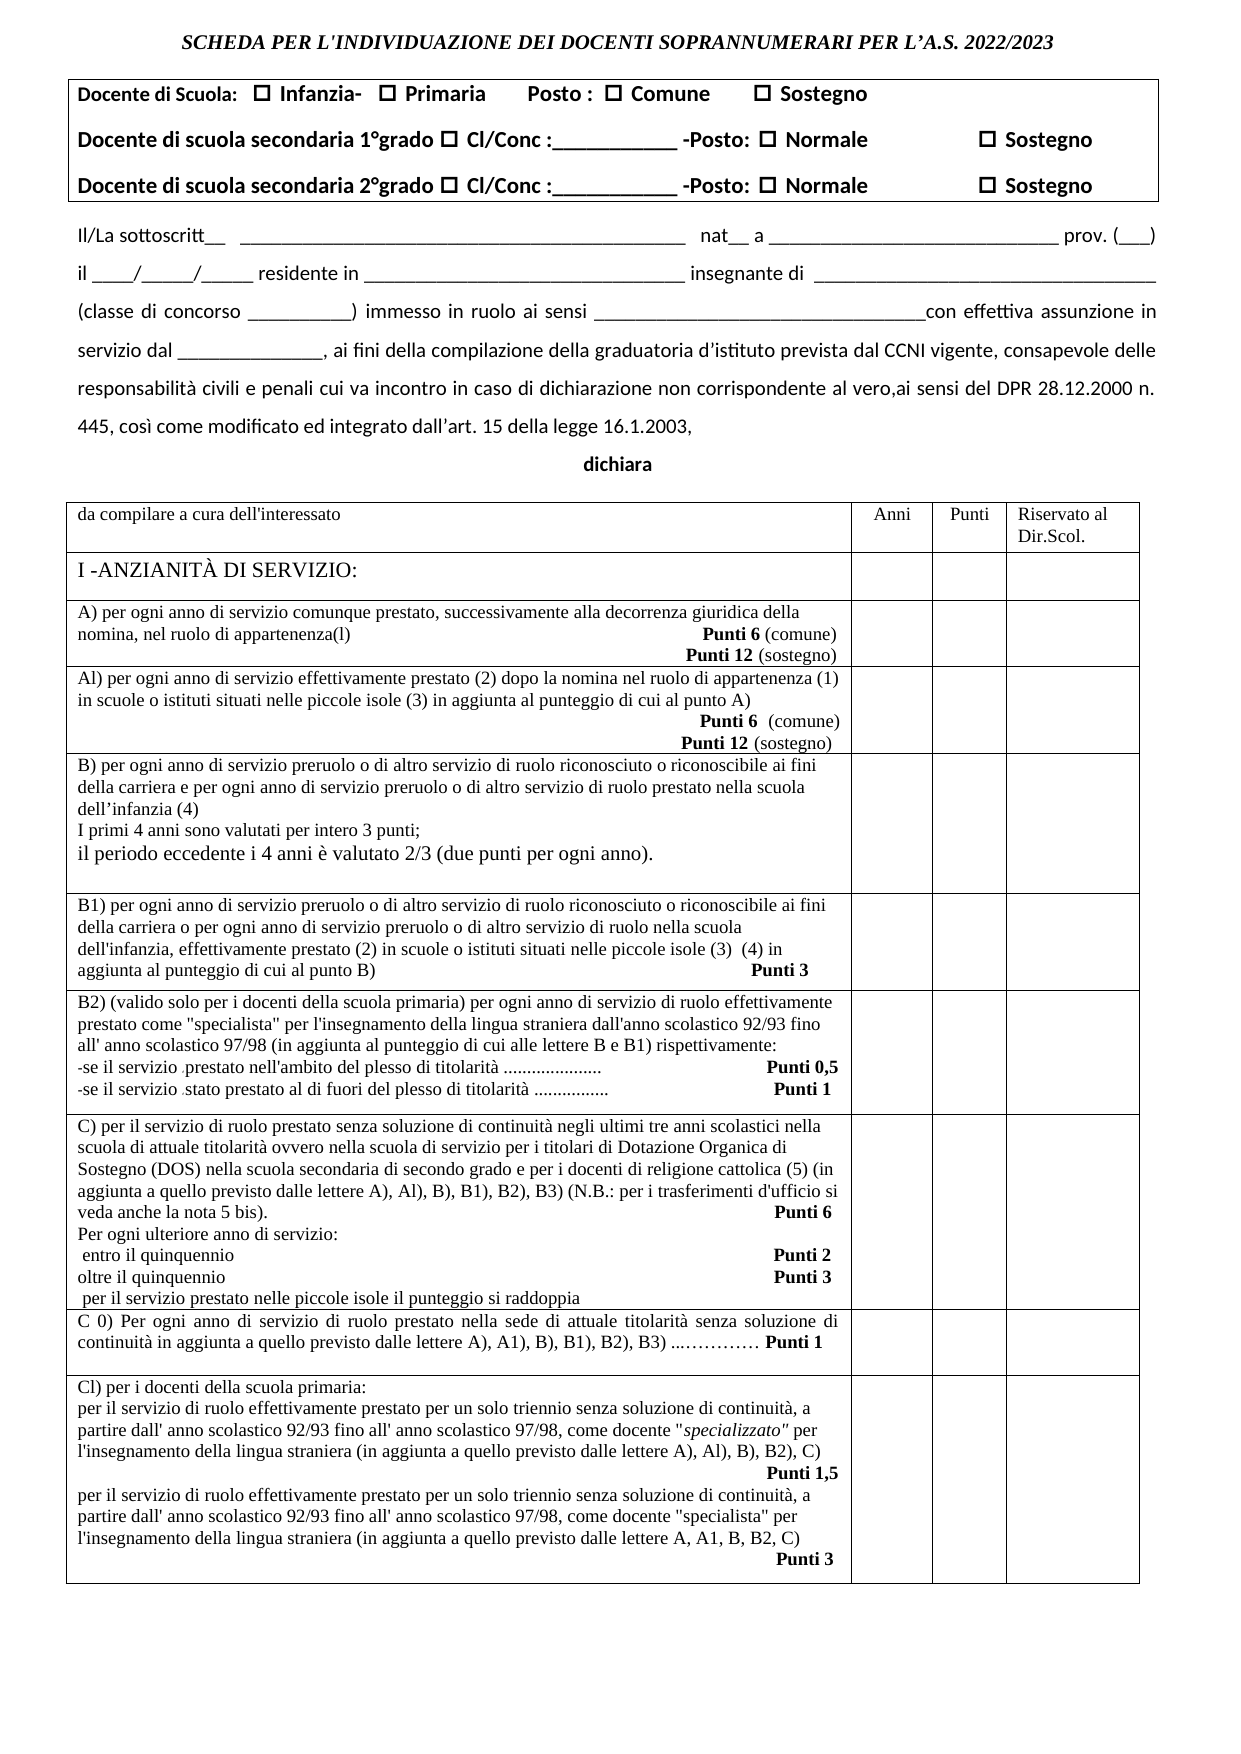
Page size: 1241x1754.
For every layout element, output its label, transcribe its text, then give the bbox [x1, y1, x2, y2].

table_header Punti [933, 503, 1006, 552]
table_header da compilare a cura dell'interessato [67, 503, 851, 552]
table_cell [852, 553, 932, 600]
table_cell [852, 1115, 932, 1309]
table_cell [852, 754, 932, 893]
text dichiara [77, 451, 1158, 477]
table_cell [933, 667, 1006, 753]
table_cell [933, 1310, 1006, 1374]
table_cell [933, 754, 1006, 893]
table_header Riservato al Dir.Scol. [1007, 503, 1139, 552]
table_cell B2) (valido solo per i docenti della scuola primaria) per ogni anno di servizio di ruolo effettivamente prestato come "specialista" per l'insegnamento della lingua straniera dall'anno scolastico 92/93 fino all' anno scolastico 97/98 (in aggiunta al punteggio di cui alle lettere B e B1) rispettivamente: -se il servizio é prestato nell'ambito del plesso di titolarità ..................... Punti 0,5 -se il servizio é stato prestato al di fuori del plesso di titolarità ................ Punti 1 [67, 991, 851, 1114]
table_cell [1007, 553, 1139, 600]
table_cell [933, 991, 1006, 1114]
table_cell [933, 553, 1006, 600]
table_cell [852, 667, 932, 753]
table_cell Al) per ogni anno di servizio effettivamente prestato (2) dopo la nomina nel ruolo di appartenenza (1) in scuole o istituti situati nelle piccole isole (3) in aggiunta al punteggio di cui al punto A) Punti 6 (comune) Punti 12 (sostegno) [67, 667, 851, 753]
table_cell [852, 991, 932, 1114]
text Docente di Scuola: □ Infanzia- □ Primaria Posto : □ Comune □ Sostegno [69, 80, 1158, 107]
text Docente di scuola secondaria 1°grado □ Cl/Conc :___________ -Posto: □ Normale □ Sostegno [69, 124, 1158, 153]
table_cell [933, 1115, 1006, 1309]
table_header Anni [852, 503, 932, 552]
table_cell [1007, 1376, 1139, 1582]
table_cell Cl) per i docenti della scuola primaria: per il servizio di ruolo effettivamente prestato per un solo triennio senza soluzione di continuità, a partire dall' anno scolastico 92/93 fino all' anno scolastico 97/98, come docente "specializzato" per l'insegnamento della lingua straniera (in aggiunta a quello previsto dalle lettere A), Al), B), B2), C) Punti 1,5 per il servizio di ruolo effettivamente prestato per un solo triennio senza soluzione di continuità, a partire dall' anno scolastico 92/93 fino all' anno scolastico 97/98, come docente "specialista" per l'insegnamento della lingua straniera (in aggiunta a quello previsto dalle lettere A, A1, B, B2, C) Punti 3 [67, 1376, 851, 1582]
table_cell [933, 601, 1006, 666]
table_cell [933, 894, 1006, 990]
text Il/La sottoscritt__ ___________________________________________ nat__ a ____________________________ prov. (___) il ____/_____/_____ residente in _______________________________ insegnante di _________________________________ (classe di concorso __________) immesso in ruolo ai sensi ________________________________con effettiva assunzione in servizio dal ______________, ai fini della compilazione della graduatoria d’istituto prevista dal CCNI vigente, consapevole delle responsabilità civili e penali cui va incontro in caso di dichiarazione non corrispondente al vero,ai sensi del DPR 28.12.2000 n. 445, così come modificato ed integrato dall’art. 15 della legge 16.1.2003, [77, 222, 1158, 438]
table_cell B) per ogni anno di servizio preruolo o di altro servizio di ruolo riconosciuto o riconoscibile ai fini della carriera e per ogni anno di servizio preruolo o di altro servizio di ruolo prestato nella scuola dell’infanzia (4) I primi 4 anni sono valutati per intero 3 punti; il periodo eccedente i 4 anni è valutato 2/3 (due punti per ogni anno). [67, 754, 851, 893]
table_cell [1007, 1310, 1139, 1374]
table_cell A) per ogni anno di servizio comunque prestato, successivamente alla decorrenza giuridica della nomina, nel ruolo di appartenenza(l) Punti 6 (comune) Punti 12 (sostegno) [67, 601, 851, 666]
table_cell [852, 894, 932, 990]
table_cell [1007, 754, 1139, 893]
table_cell I -ANZIANITÀ DI SERVIZIO: [67, 553, 851, 600]
table_cell [1007, 667, 1139, 753]
table_cell [1007, 991, 1139, 1114]
table_cell B1) per ogni anno di servizio preruolo o di altro servizio di ruolo riconosciuto o riconoscibile ai fini della carriera o per ogni anno di servizio preruolo o di altro servizio di ruolo nella scuola dell'infanzia, effettivamente prestato (2) in scuole o istituti situati nelle piccole isole (3) (4) in aggiunta al punteggio di cui al punto B) Punti 3 [67, 894, 851, 990]
table_cell [1007, 601, 1139, 666]
text Docente di scuola secondaria 2°grado □ Cl/Conc :___________ -Posto: □ Normale □ Sostegno [69, 170, 1158, 201]
table_cell [852, 1376, 932, 1582]
table_cell [852, 601, 932, 666]
table_cell [933, 1376, 1006, 1582]
table_cell C 0) Per ogni anno di servizio di ruolo prestato nella sede di attuale titolarità senza soluzione di continuità in aggiunta a quello previsto dalle lettere A), A1), B), B1), B2), B3) ...………… Punti 1 [67, 1310, 851, 1374]
table_cell [852, 1310, 932, 1374]
table_cell [1007, 894, 1139, 990]
table_cell [1007, 1115, 1139, 1309]
table_cell C) per il servizio di ruolo prestato senza soluzione di continuità negli ultimi tre anni scolastici nella scuola di attuale titolarità ovvero nella scuola di servizio per i titolari di Dotazione Organica di Sostegno (DOS) nella scuola secondaria di secondo grado e per i docenti di religione cattolica (5) (in aggiunta a quello previsto dalle lettere A), Al), B), B1), B2), B3) (N.B.: per i trasferimenti d'ufficio si veda anche la nota 5 bis). Punti 6 Per ogni ulteriore anno di servizio: entro il quinquennio Punti 2 oltre il quinquennio Punti 3 per il servizio prestato nelle piccole isole il punteggio si raddoppia [67, 1115, 851, 1309]
